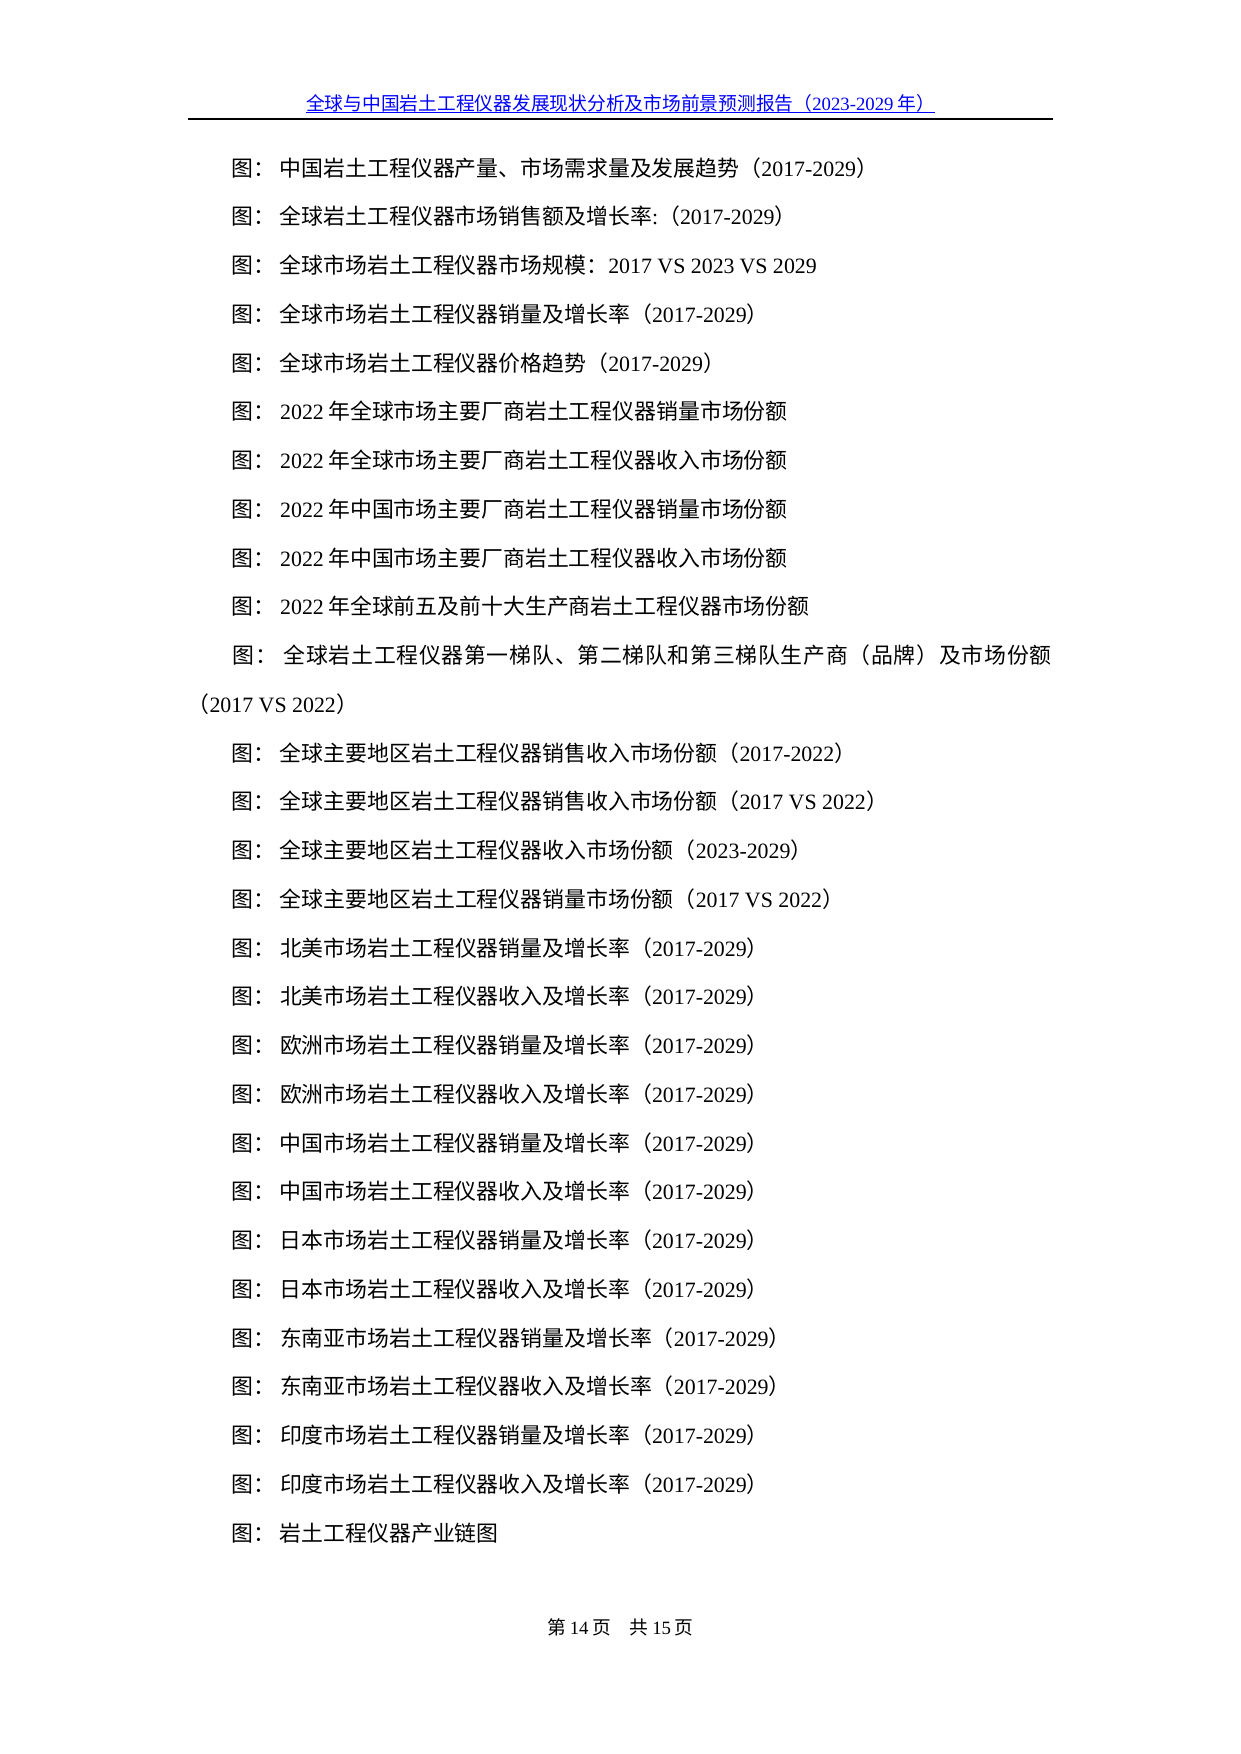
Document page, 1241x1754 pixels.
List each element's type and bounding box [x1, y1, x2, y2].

text [187, 150, 1053, 1548]
